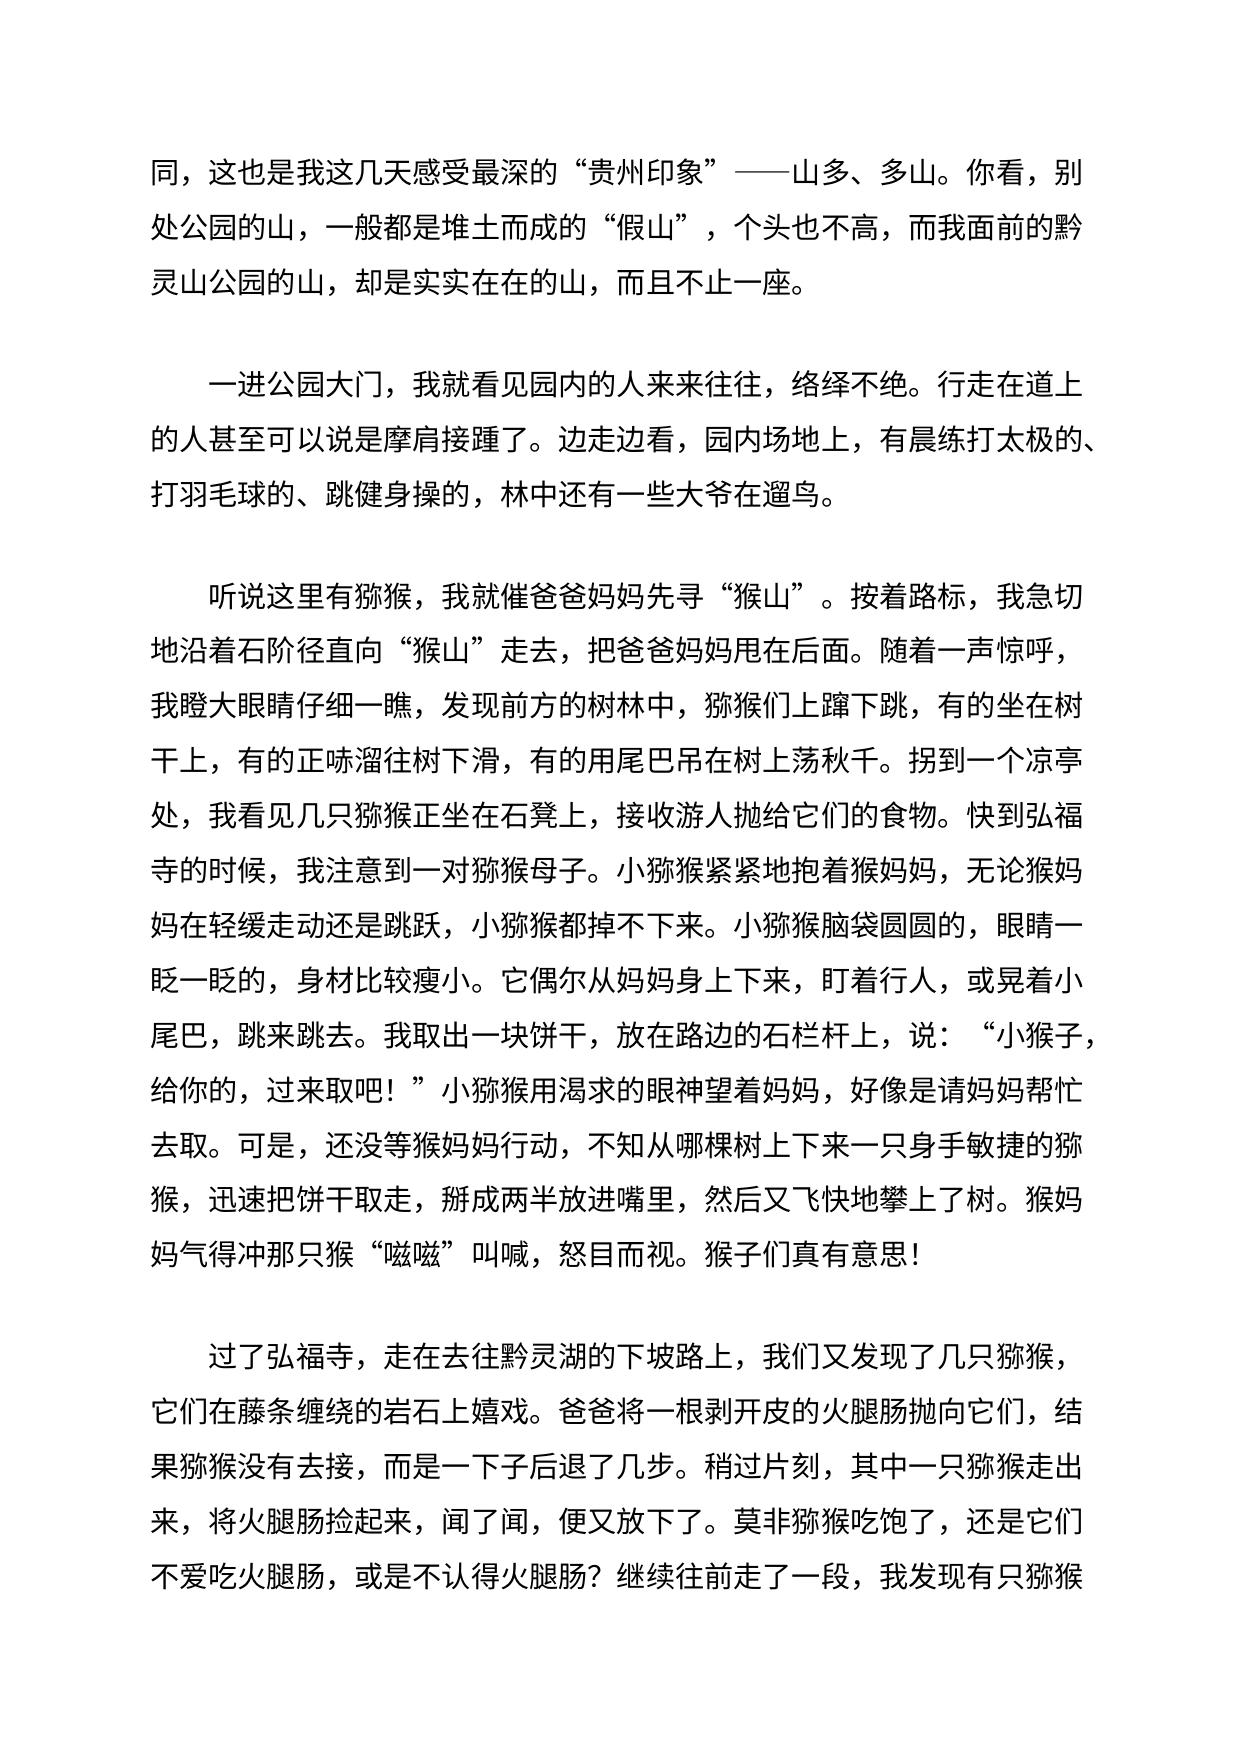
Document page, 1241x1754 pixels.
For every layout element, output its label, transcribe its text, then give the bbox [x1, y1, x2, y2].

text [150, 1334, 1090, 1596]
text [150, 150, 1090, 302]
text 一进公园大门，我就看见园内的人来来往往，络绎不绝。行走在道上的人甚至可以说是摩肩接踵了。边走边看，园内场地上，有晨练打太极的、打羽毛球的、跳健身操的，林中还有一些大爷在遛鸟。 [150, 362, 1090, 514]
text 听说这里有猕猴，我就催爸爸妈妈先寻“猴山”。按着路标，我急切地沿着石阶径直向“猴山”走去，把爸爸妈妈甩在后面。随着一声惊呼，我瞪大眼睛仔细一瞧，发现前方的树林中，猕猴们上蹿下跳，有的坐在树干上，有的正哧溜往树下滑，有的用尾巴吊在树上荡秋千。拐到一个凉亭处，我看见几只猕猴正坐在石凳上，接收游人抛给它们的食物。快到弘福寺的时候，我注意到一对猕猴母子。小猕猴紧紧地抱着猴妈妈，无论猴妈妈在轻缓走动还是跳跃，小猕猴都掉不下来。小猕猴脑袋圆圆的，眼睛一眨一眨的，身材比较瘦小。它偶尔从妈妈身上下来，盯着行人，或晃着小尾巴，跳来跳去。我取出一块饼干，放在路边的石栏杆上，说：“小猴子，给你的，过来取吧！”小猕猴用渴求的眼神望着妈妈，好像是请妈妈帮忙去取。可是，还没等猴妈妈行动，不知从哪棵树上下来一只身手敏捷的猕猴，迅速把饼干取走，掰成两半放进嘴里，然后又飞快地攀上了树。猴妈妈气得冲那只猴“嗞嗞”叫喊，怒目而视。猴子们真有意思！ [150, 573, 1090, 1274]
